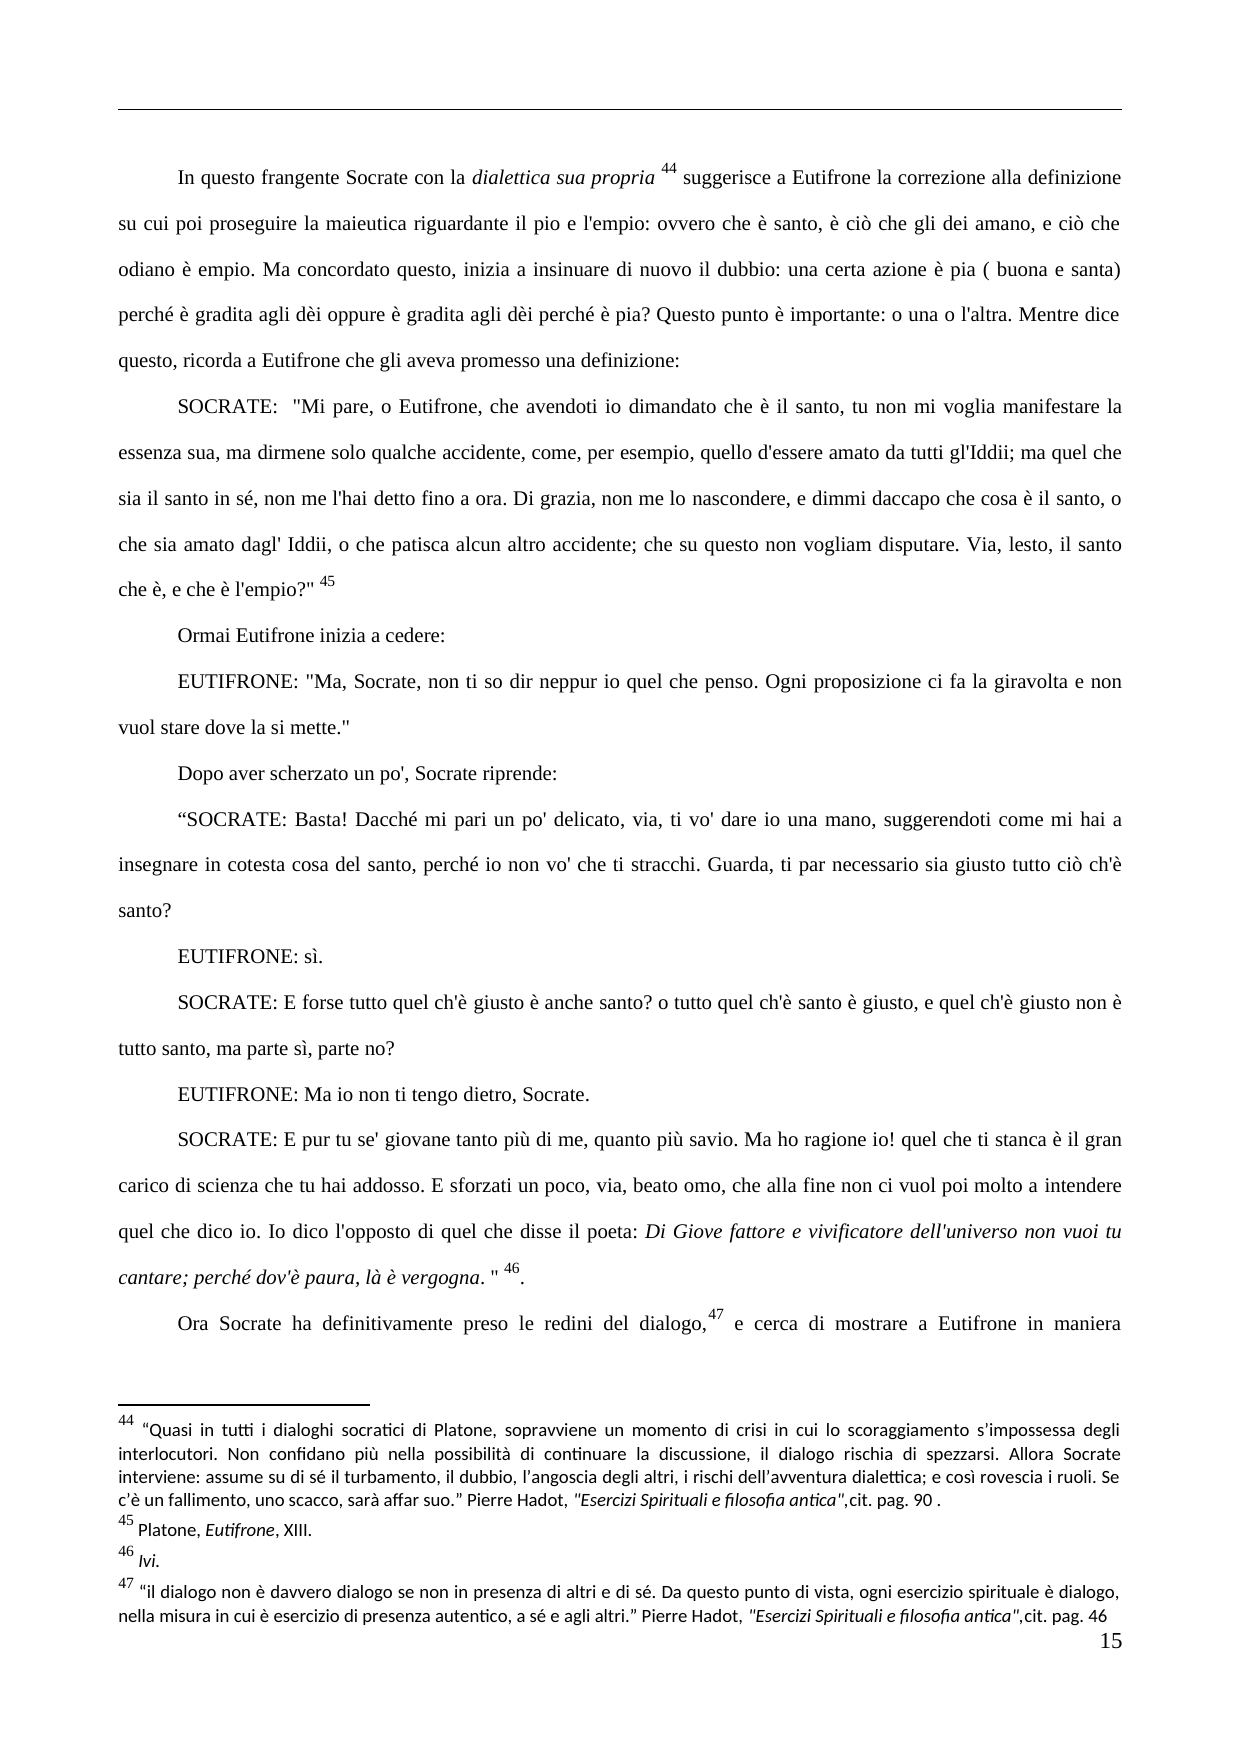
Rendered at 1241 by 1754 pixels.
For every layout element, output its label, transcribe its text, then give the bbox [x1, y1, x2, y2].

text Ormai Eutifrone inizia a cedere: [118, 606, 1122, 652]
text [118, 1293, 1122, 1339]
text EUTIFRONE: "Ma, Socrate, non ti so dir neppur io quel che penso. Ogni proposizione ci fa la giravolta e non vuol stare dove la si mette." [118, 652, 1122, 743]
text EUTIFRONE: Ma io non ti tengo dietro, Socrate. [118, 1064, 1122, 1110]
text Dopo aver scherzato un po', Socrate riprende: [118, 743, 1122, 789]
text EUTIFRONE: sì. [118, 927, 1122, 973]
text SOCRATE: "Mi pare, o Eutifrone, che avendoti io dimandato che è il santo, tu non mi voglia manifestare la essenza sua, ma dirmene solo qualche accidente, come, per esempio, quello d'essere amato da tutti gl'Iddii; ma quel che sia il santo in sé, non me l'hai detto fino a ora. Di grazia, non me lo nascondere, e dimmi daccapo che cosa è il santo, o che sia amato dagl' Iddii, o che patisca alcun altro accidente; che su questo non vogliam disputare. Via, lesto, il santo che è, e che è l'empio?" [118, 377, 1122, 606]
text In questo frangente Socrate con la dialettica sua propria suggerisce a Eutifrone la correzione alla definizione su cui poi proseguire la maieutica riguardante il pio e l'empio: ovvero che è santo, è ciò che gli dei amano, e ciò che odiano è empio. Ma concordato questo, inizia a insinuare di nuovo il dubbio: una certa azione è pia ( buona e santa) perché è gradita agli dèi oppure è gradita agli dèi perché è pia? Questo punto è importante: o una o l'altra. Mentre dice questo, ricorda a Eutifrone che gli aveva promesso una definizione: [118, 148, 1122, 377]
text “SOCRATE: Basta! Dacché mi pari un po' delicato, via, ti vo' dare io una mano, suggerendoti come mi hai a insegnare in cotesta cosa del santo, perché io non vo' che ti stracchi. Guarda, ti par necessario sia giusto tutto ciò ch'è santo? [118, 789, 1122, 927]
text SOCRATE: E pur tu se' giovane tanto più di me, quanto più savio. Ma ho ragione io! quel che ti stanca è il gran carico di scienza che tu hai addosso. E sforzati un poco, via, beato omo, che alla fine non ci vuol poi molto a intendere quel che dico io. Io dico l'opposto di quel che disse il poeta: Di Giove fattore e vivificatore dell'universo non vuoi tu cantare; perché dov'è paura, là è vergogna. " . [118, 1110, 1122, 1293]
text SOCRATE: E forse tutto quel ch'è giusto è anche santo? o tutto quel ch'è santo è giusto, e quel ch'è giusto non è tutto santo, ma parte sì, parte no? [118, 973, 1122, 1064]
